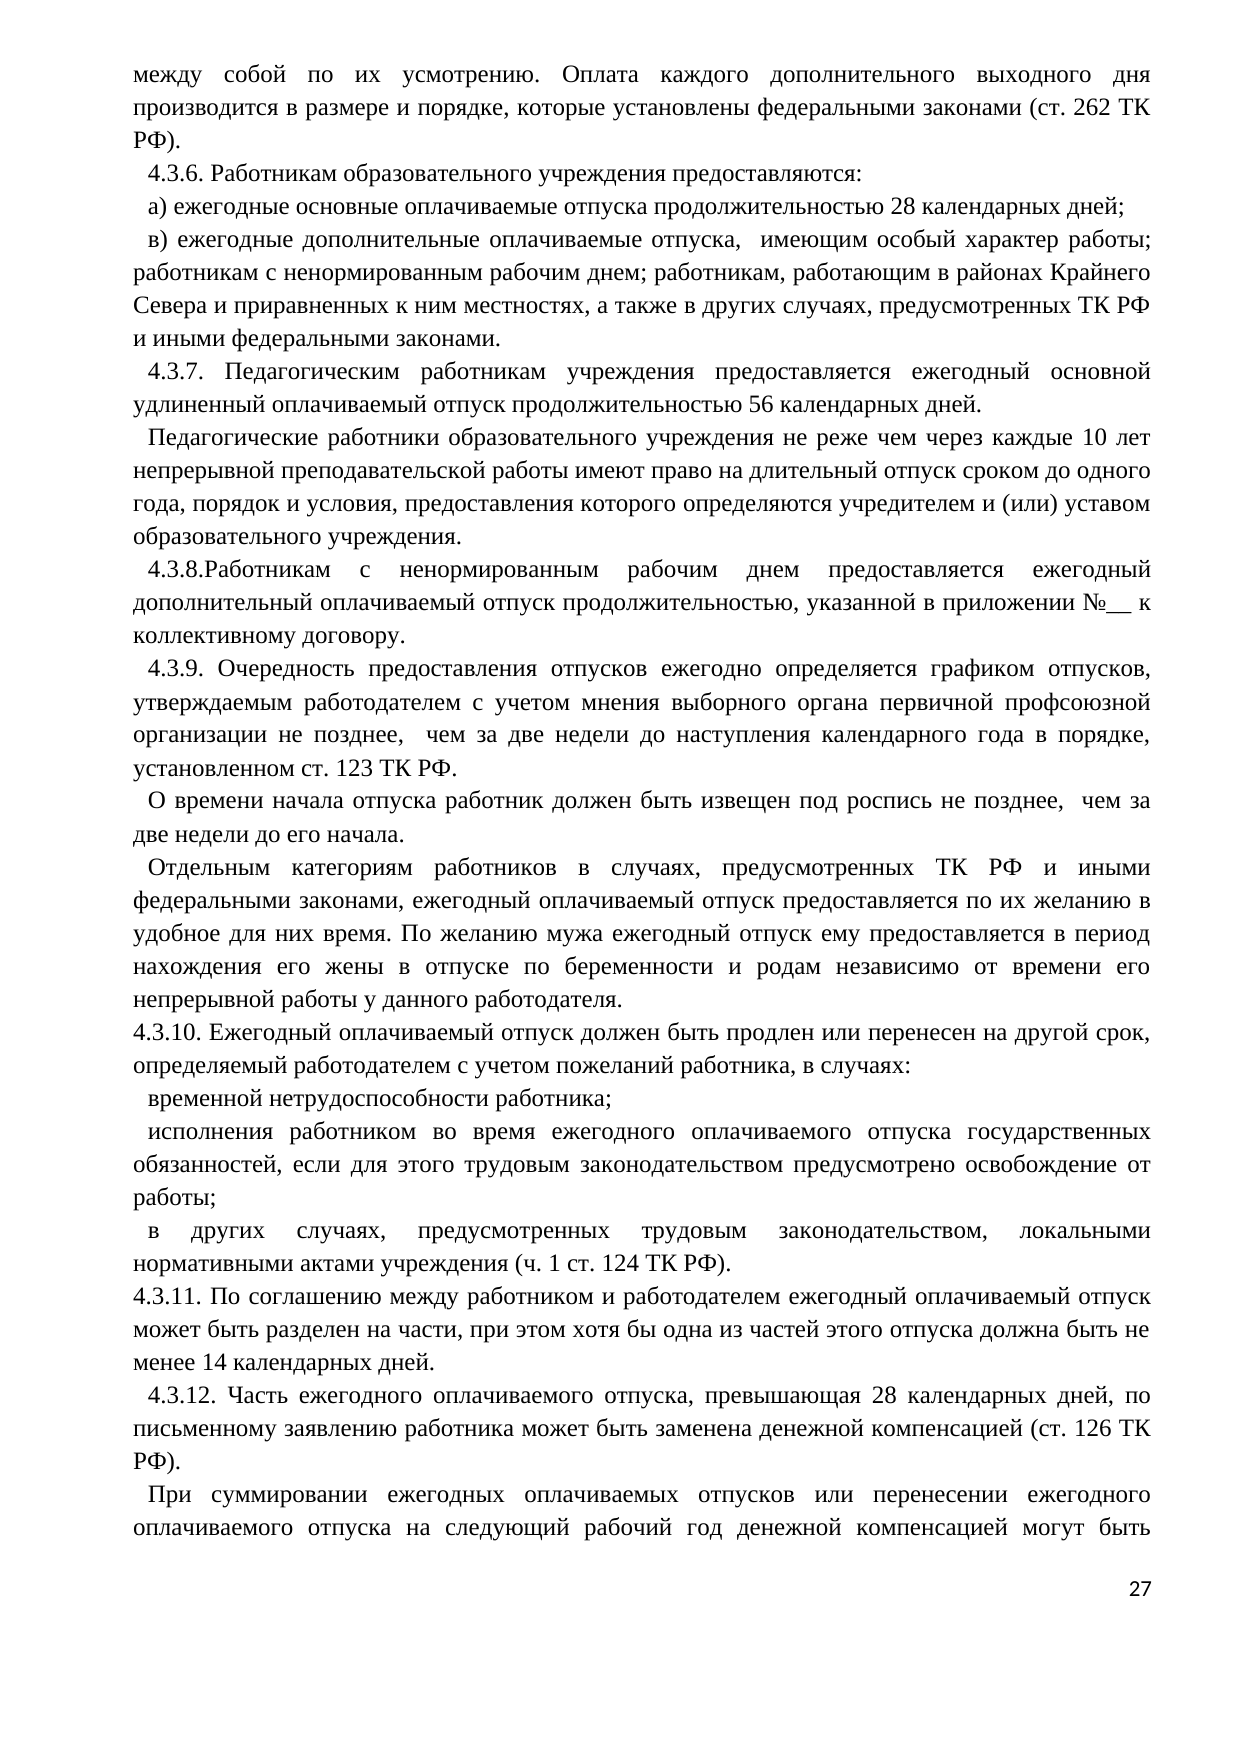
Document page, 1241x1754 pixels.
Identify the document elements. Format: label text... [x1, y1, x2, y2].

text в других случаях, предусмотренных трудовым законодательством, локальными нормативными актами учреждения (ч. 1 ст. 124 ТК РФ). [133, 1215, 1152, 1277]
text Педагогические работники образовательного учреждения не реже чем через каждые 10 лет непрерывной преподавательской работы имеют право на длительный отпуск сроком до одного года, порядок и условия, предоставления которого определяются учредителем и (или) уставом образовательного учреждения. [133, 422, 1152, 550]
text 4.3.11. По соглашению между работником и работодателем ежегодный оплачиваемый отпуск может быть разделен на части, при этом хотя бы одна из частей этого отпуска должна быть не менее 14 календарных дней. [133, 1281, 1152, 1376]
text 4.3.9. Очередность предоставления отпусков ежегодно определяется графиком отпусков, утверждаемым работодателем с учетом мнения выборного органа первичной профсоюзной организации не позднее, чем за две недели до наступления календарного года в порядке, установленном ст. 123 ТК РФ. [133, 653, 1152, 781]
text 4.3.6. Работникам образовательного учреждения предоставляются: [133, 158, 1152, 187]
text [133, 1479, 1152, 1541]
text 4.3.8.Работникам с ненормированным рабочим днем предоставляется ежегодный дополнительный оплачиваемый отпуск продолжительностью, указанной в приложении №__ к коллективному договору. [133, 554, 1152, 649]
text О времени начала отпуска работник должен быть извещен под роспись не позднее, чем за две недели до его начала. [133, 786, 1152, 847]
text 4.3.12. Часть ежегодного оплачиваемого отпуска, превышающая 28 календарных дней, по письменному заявлению работника может быть заменена денежной компенсацией (ст. 126 ТК РФ). [133, 1380, 1152, 1475]
text исполнения работником во время ежегодного оплачиваемого отпуска государственных обязанностей, если для этого трудовым законодательством предусмотрено освобождение от работы; [133, 1116, 1152, 1211]
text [133, 59, 1152, 154]
text 4.3.10. Ежегодный оплачиваемый отпуск должен быть продлен или перенесен на другой срок, определяемый работодателем с учетом пожеланий работника, в случаях: [133, 1017, 1152, 1078]
text временной нетрудоспособности работника; [133, 1083, 1152, 1112]
text Отдельным категориям работников в случаях, предусмотренных ТК РФ и иными федеральными законами, ежегодный оплачиваемый отпуск предоставляется по их желанию в удобное для них время. По желанию мужа ежегодный отпуск ему предоставляется в период нахождения его жены в отпуске по беременности и родам независимо от времени его непрерывной работы у данного работодателя. [133, 852, 1152, 1012]
text в) ежегодные дополнительные оплачиваемые отпуска, имеющим особый характер работы; работникам с ненормированным рабочим днем; работникам, работающим в районах Крайнего Севера и приравненных к ним местностях, а также в других случаях, предусмотренных ТК РФ и иными федеральными законами. [133, 224, 1152, 352]
text а) ежегодные основные оплачиваемые отпуска продолжительностью 28 календарных дней; [133, 191, 1152, 220]
text 4.3.7. Педагогическим работникам учреждения предоставляется ежегодный основной удлиненный оплачиваемый отпуск продолжительностью 56 календарных дней. [133, 356, 1152, 418]
